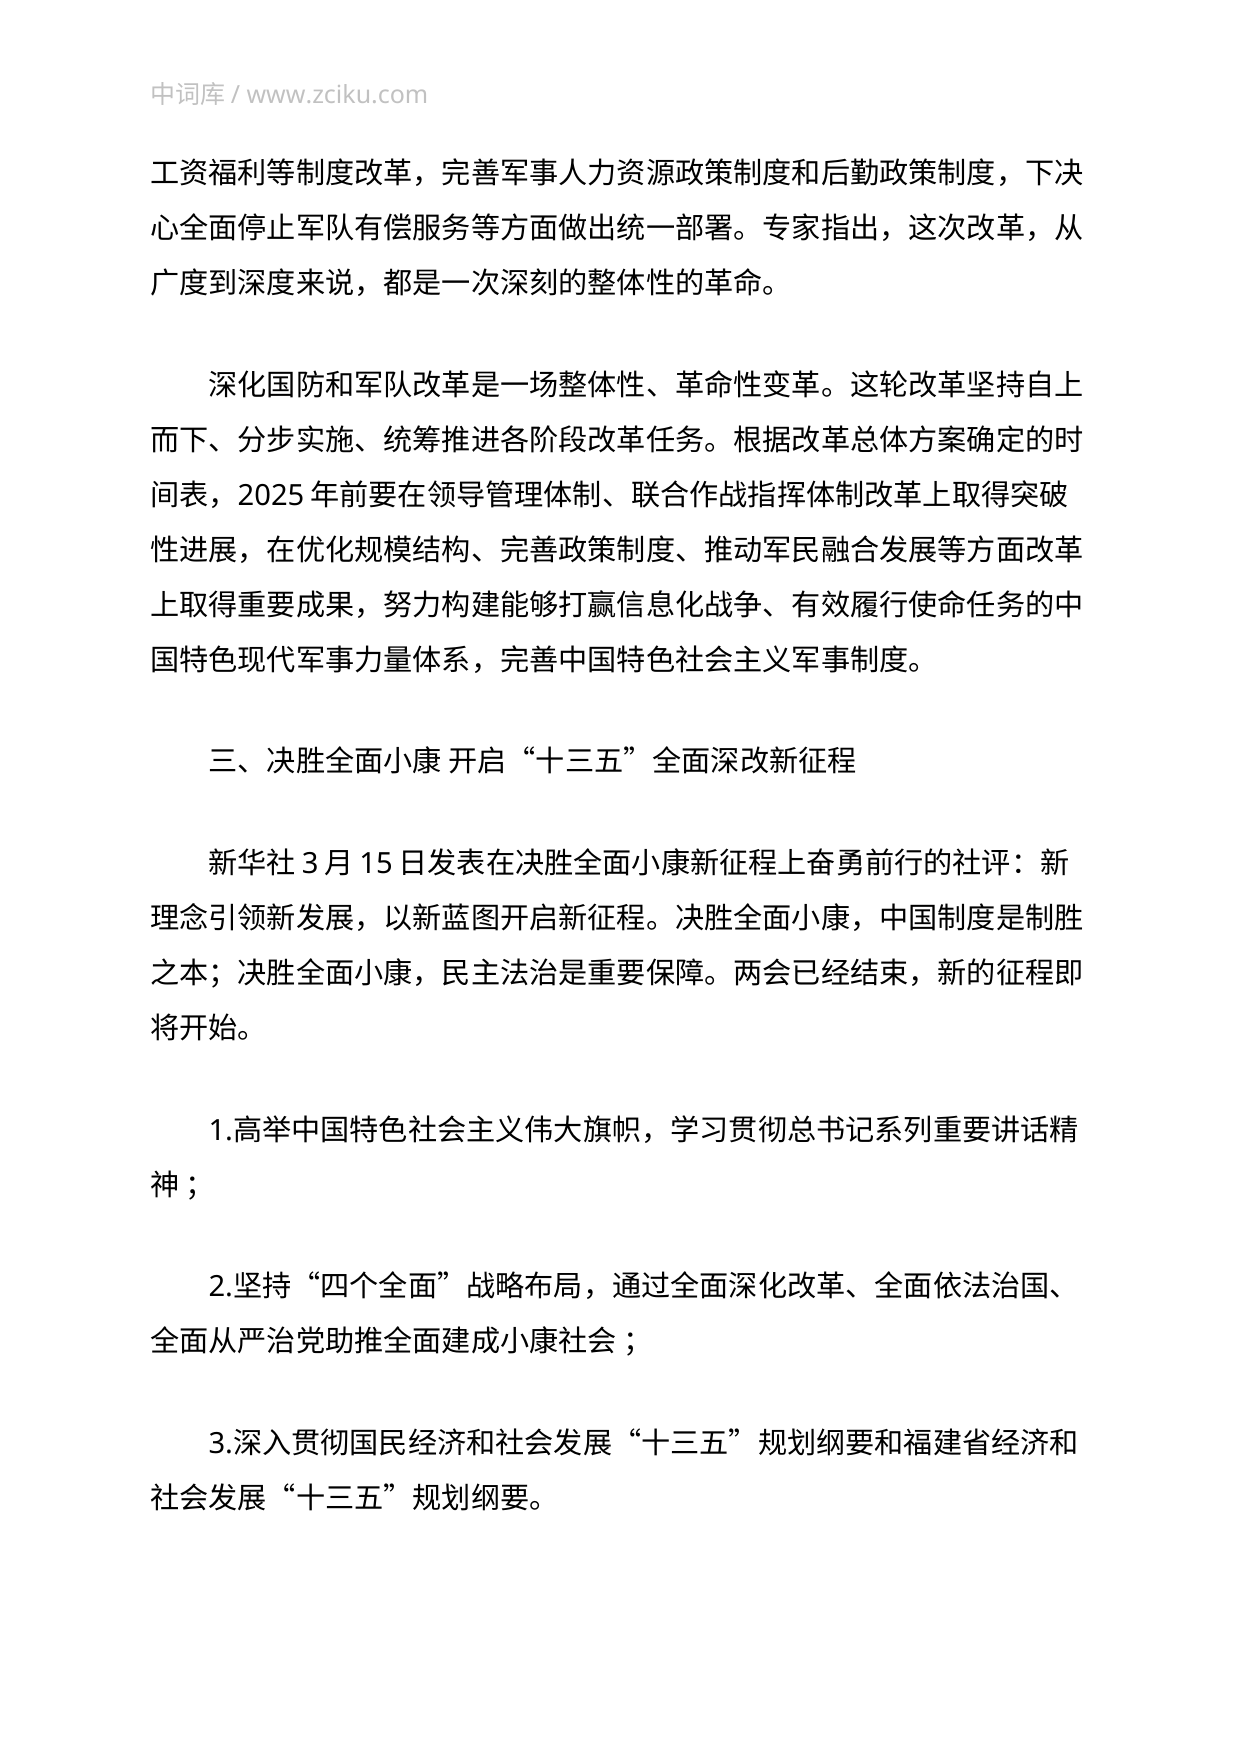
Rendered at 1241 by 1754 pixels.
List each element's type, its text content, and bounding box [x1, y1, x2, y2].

text 三、决胜全面小康 开启“十三五”全面深改新征程 [150, 738, 1090, 780]
text 新华社3月15日发表在决胜全面小康新征程上奋勇前行的社评：新理念引领新发展，以新蓝图开启新征程。决胜全面小康，中国制度是制胜之本；决胜全面小康，民主法治是重要保障。两会已经结束，新的征程即将开始。 [150, 840, 1090, 1047]
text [150, 150, 1090, 302]
text 3.深入贯彻国民经济和社会发展“十三五”规划纲要和福建省经济和社会发展“十三五”规划纲要。 [150, 1420, 1090, 1517]
text 1.高举中国特色社会主义伟大旗帜，学习贯彻总书记系列重要讲话精神 ； [150, 1106, 1090, 1203]
text 深化国防和军队改革是一场整体性、革命性变革。这轮改革坚持自上而下、分步实施、统筹推进各阶段改革任务。根据改革总体方案确定的时间表，2025年前要在领导管理体制、联合作战指挥体制改革上取得突破性进展，在优化规模结构、完善政策制度、推动军民融合发展等方面改革上取得重要成果，努力构建能够打赢信息化战争、有效履行使命任务的中国特色现代军事力量体系，完善中国特色社会主义军事制度。 [150, 362, 1090, 678]
text 2.坚持“四个全面”战略布局，通过全面深化改革、全面依法治国、全面从严治党助推全面建成小康社会 ； [150, 1263, 1090, 1360]
